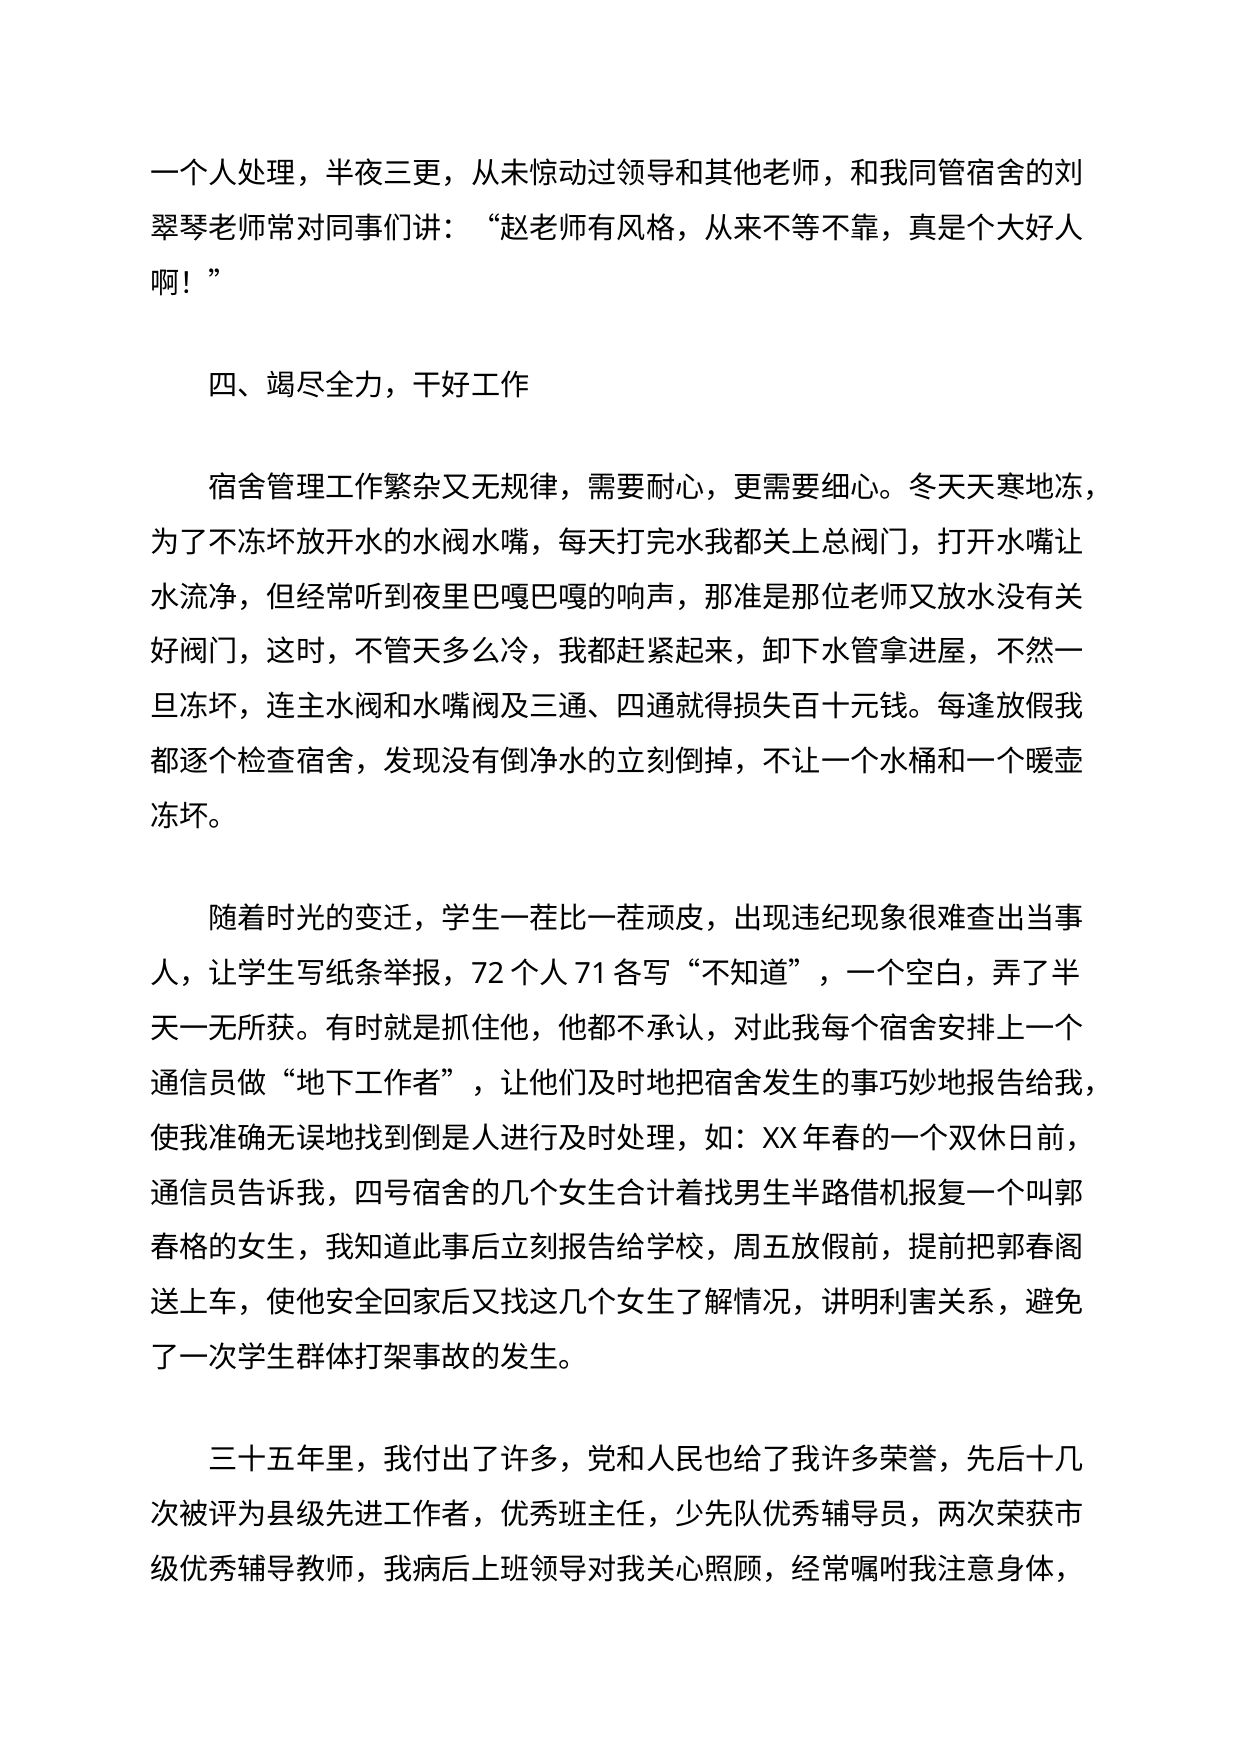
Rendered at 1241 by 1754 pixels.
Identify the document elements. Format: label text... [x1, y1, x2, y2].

text 宿舍管理工作繁杂又无规律，需要耐心，更需要细心。冬天天寒地冻，为了不冻坏放开水的水阀水嘴，每天打完水我都关上总阀门，打开水嘴让水流净，但经常听到夜里巴嘎巴嘎的响声，那准是那位老师又放水没有关好阀门，这时，不管天多么冷，我都赶紧起来，卸下水管拿进屋，不然一旦冻坏，连主水阀和水嘴阀及三通、四通就得损失百十元钱。每逢放假我都逐个检查宿舍，发现没有倒净水的立刻倒掉，不让一个水桶和一个暖壶冻坏。 [150, 463, 1090, 835]
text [150, 1436, 1090, 1588]
text 四、竭尽全力，干好工作 [150, 362, 1090, 404]
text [150, 150, 1090, 302]
text 随着时光的变迁，学生一茬比一茬顽皮，出现违纪现象很难查出当事人，让学生写纸条举报，72个人71各写“不知道”，一个空白，弄了半天一无所获。有时就是抓住他，他都不承认，对此我每个宿舍安排上一个通信员做“地下工作者”，让他们及时地把宿舍发生的事巧妙地报告给我，使我准确无误地找到倒是人进行及时处理，如：XX年春的一个双休日前，通信员告诉我，四号宿舍的几个女生合计着找男生半路借机报复一个叫郭春格的女生，我知道此事后立刻报告给学校，周五放假前，提前把郭春阁送上车，使他安全回家后又找这几个女生了解情况，讲明利害关系，避免了一次学生群体打架事故的发生。 [150, 894, 1090, 1376]
